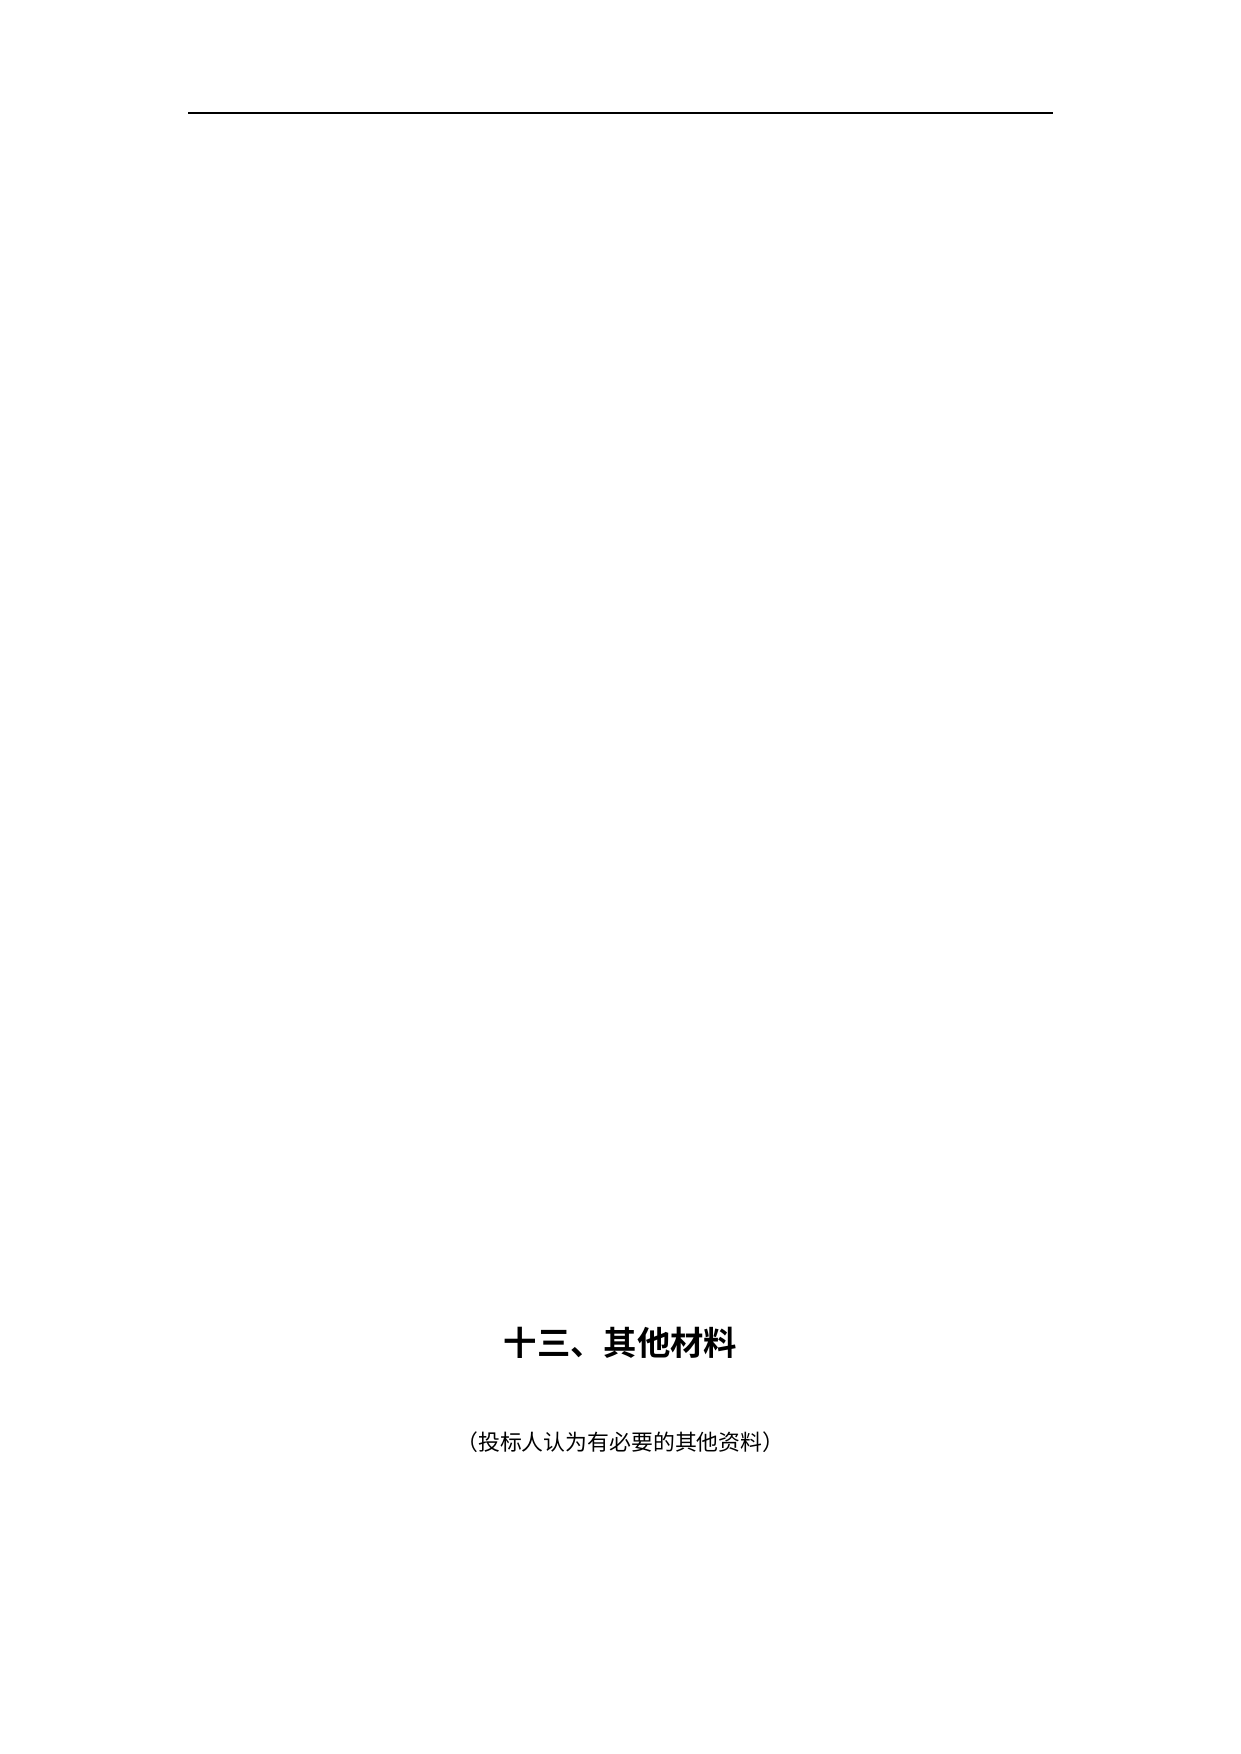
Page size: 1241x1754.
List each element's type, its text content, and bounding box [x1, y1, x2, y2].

subtitle 十三、其他材料 [187, 1308, 1053, 1373]
text （投标人认为有必要的其他资料） [187, 1424, 1053, 1457]
